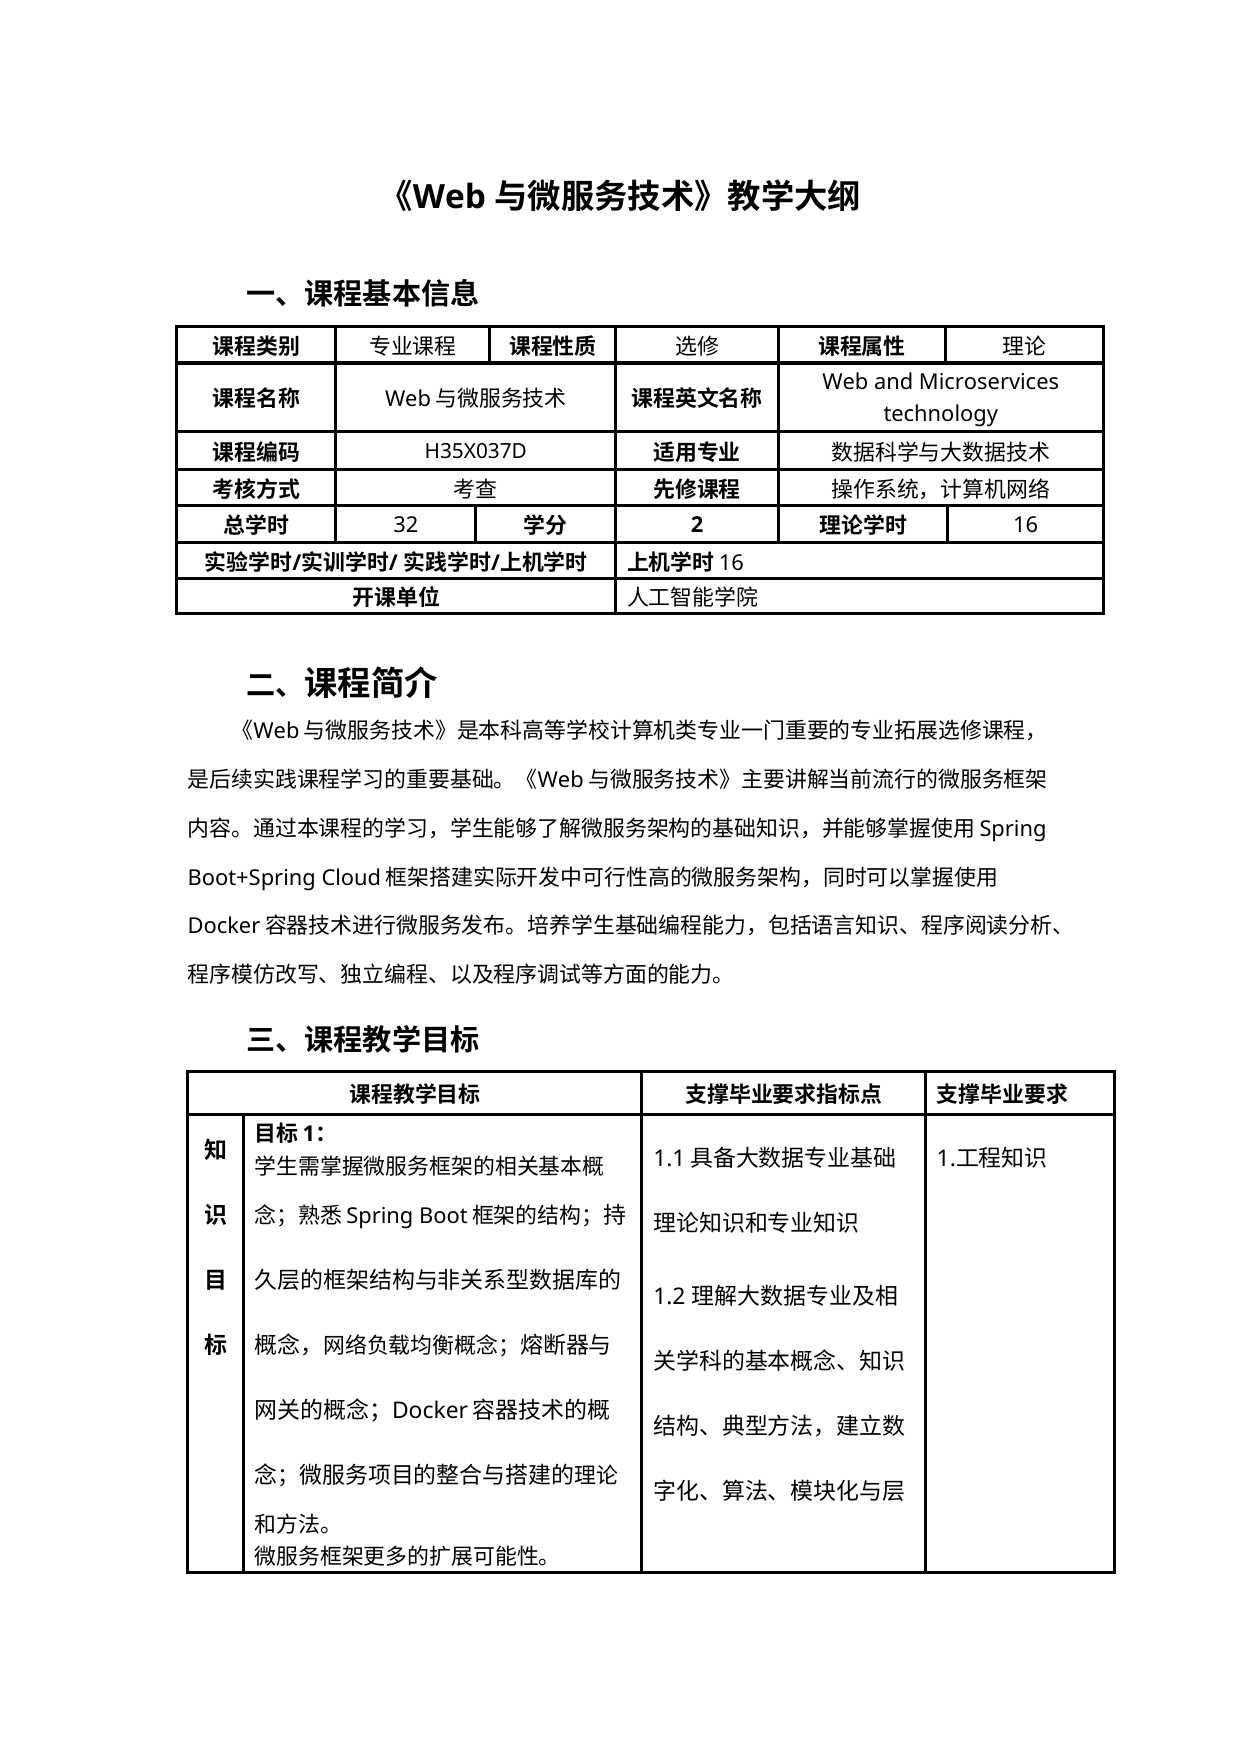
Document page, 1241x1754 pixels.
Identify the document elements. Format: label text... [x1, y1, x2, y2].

table_header 课程类别 [178, 328, 334, 361]
table_cell H35X037D [337, 433, 614, 468]
table_cell 开课单位 [178, 580, 614, 612]
text 二、课程简介 [187, 648, 1053, 713]
table_cell 32 [337, 507, 474, 541]
text 《Web与微服务技术》是本科高等学校计算机类专业一门重要的专业拓展选修课程，是后续实践课程学习的重要基础。《Web与微服务技术》主要讲解当前流行的微服务框架内容。通过本课程的学习，学生能够了解微服务架构的基础知识，并能够掌握使用Spring Boot+Spring Cloud框架搭建实际开发中可行性高的微服务架构，同时可以掌握使用Docker容器技术进行微服务发布。培养学生基础编程能力，包括语言知识、程序阅读分析、程序模仿改写、独立编程、以及程序调试等方面的能力。 [187, 713, 1053, 989]
table_cell 课程英文名称 [617, 365, 777, 429]
text 《Web 与微服务技术》教学大纲 [187, 162, 1053, 227]
table_cell 1.工程知识 [927, 1116, 1113, 1571]
table_cell 操作系统，计算机网络 [780, 471, 1102, 504]
table_cell 上机学时16 [617, 544, 1102, 577]
table_cell 先修课程 [617, 471, 777, 504]
table_cell Web and Microservices technology [780, 365, 1102, 429]
table_cell 适用专业 [617, 433, 777, 468]
table_cell 课程名称 [178, 365, 334, 429]
table_cell Web与微服务技术 [337, 365, 614, 429]
table_cell 实验学时/实训学时/ 实践学时/上机学时 [178, 544, 614, 577]
text 三、课程教学目标 [187, 1005, 1053, 1070]
table_header 课程性质 [491, 328, 614, 361]
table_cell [245, 1116, 640, 1571]
table_cell 课程编码 [178, 433, 334, 468]
table_cell 16 [949, 507, 1102, 541]
table_cell 考核方式 [178, 471, 334, 504]
table_header 课程属性 [780, 328, 944, 361]
table_cell 人工智能学院 [617, 580, 1102, 612]
table_header 支撑毕业要求指标点 [643, 1073, 924, 1113]
table_cell 数据科学与大数据技术 [780, 433, 1102, 468]
table_header 理论 [947, 328, 1102, 361]
table_header 课程教学目标 [189, 1073, 640, 1113]
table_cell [643, 1116, 924, 1571]
table_header 支撑毕业要求 [927, 1073, 1113, 1113]
table_header 专业课程 [337, 328, 488, 361]
table_cell 总学时 [178, 507, 334, 541]
table_cell 知 识 目 标 [189, 1116, 242, 1571]
table_cell 学分 [477, 507, 614, 541]
table_header 选修 [617, 328, 777, 361]
table_cell 考查 [337, 471, 614, 504]
text 一、课程基本信息 [187, 259, 1053, 324]
table_cell 理论学时 [780, 507, 946, 541]
table_cell 2 [617, 507, 777, 541]
